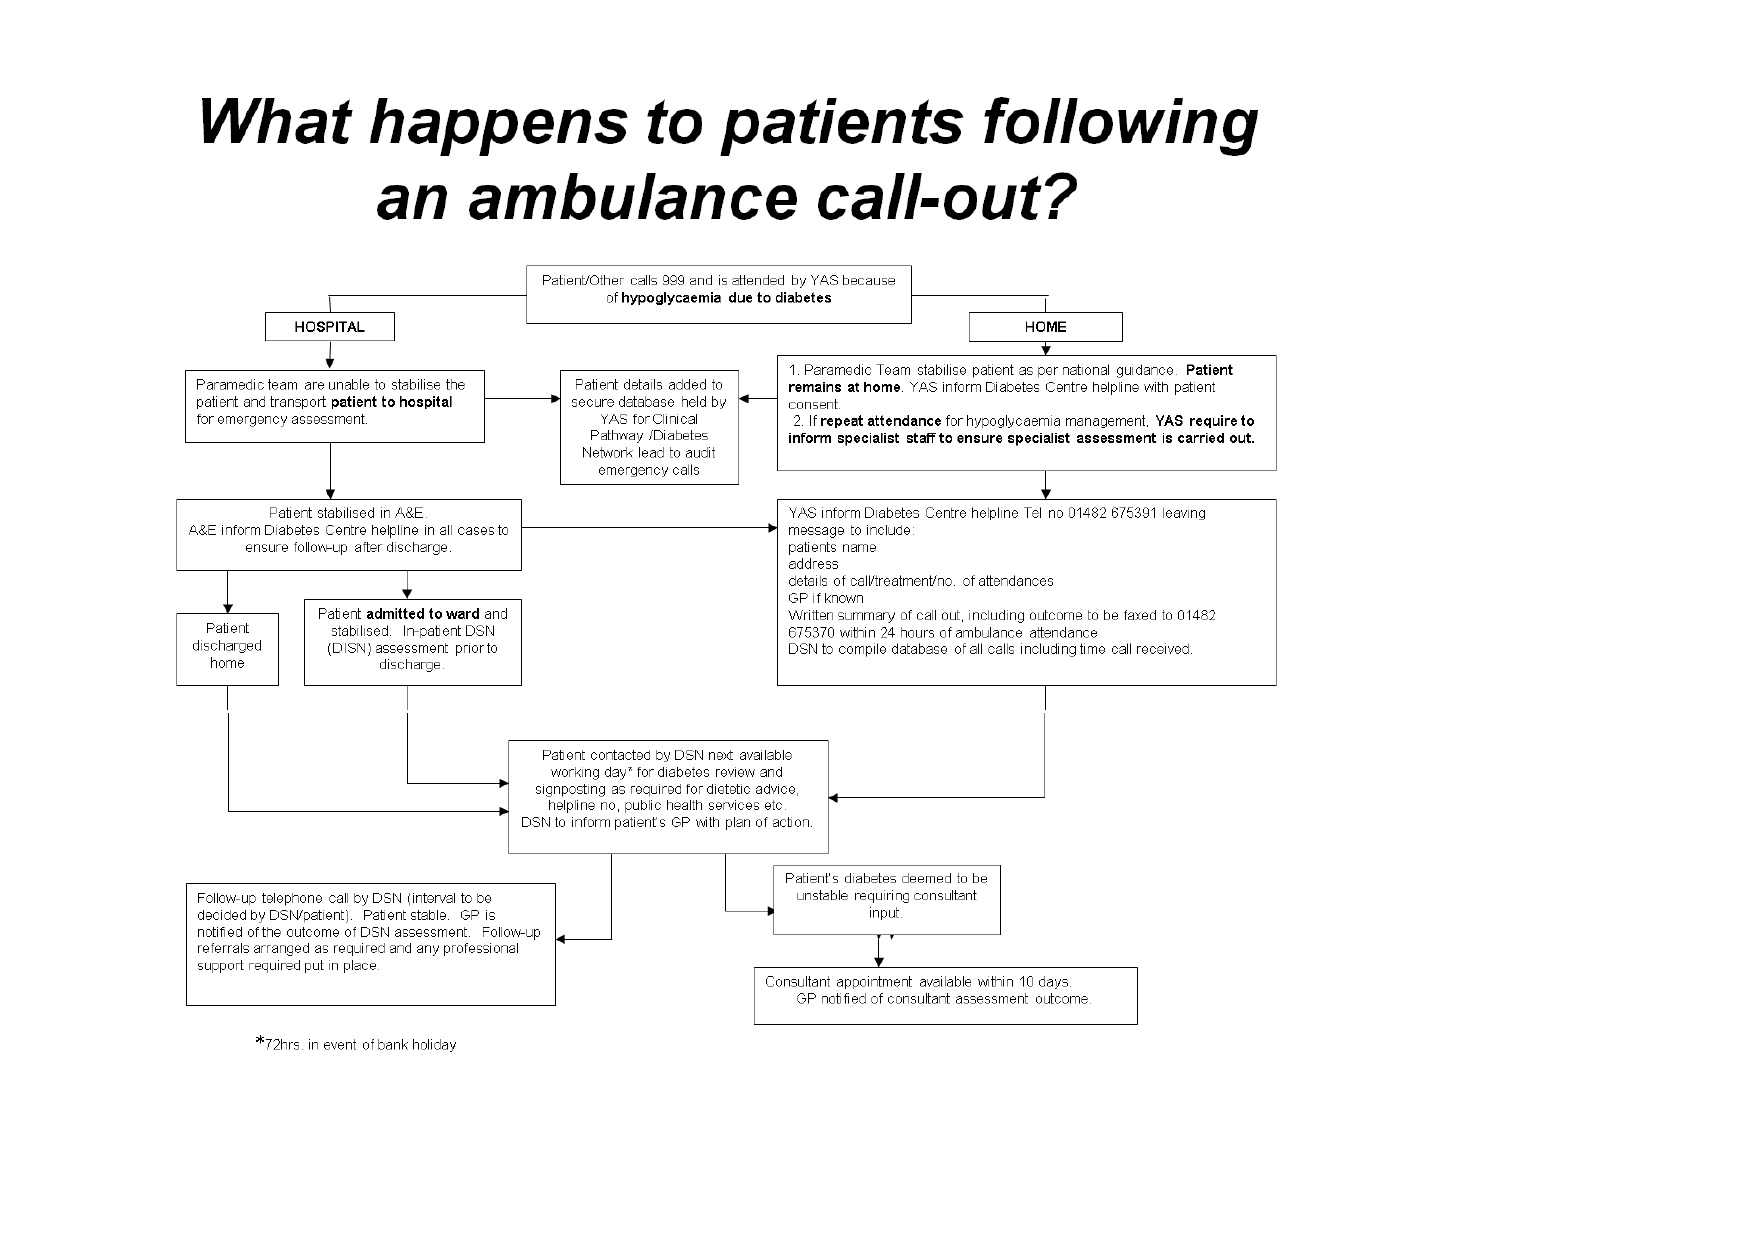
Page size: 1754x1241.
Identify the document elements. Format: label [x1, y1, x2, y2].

picture [150, 88, 1316, 710]
picture [150, 713, 1166, 1083]
